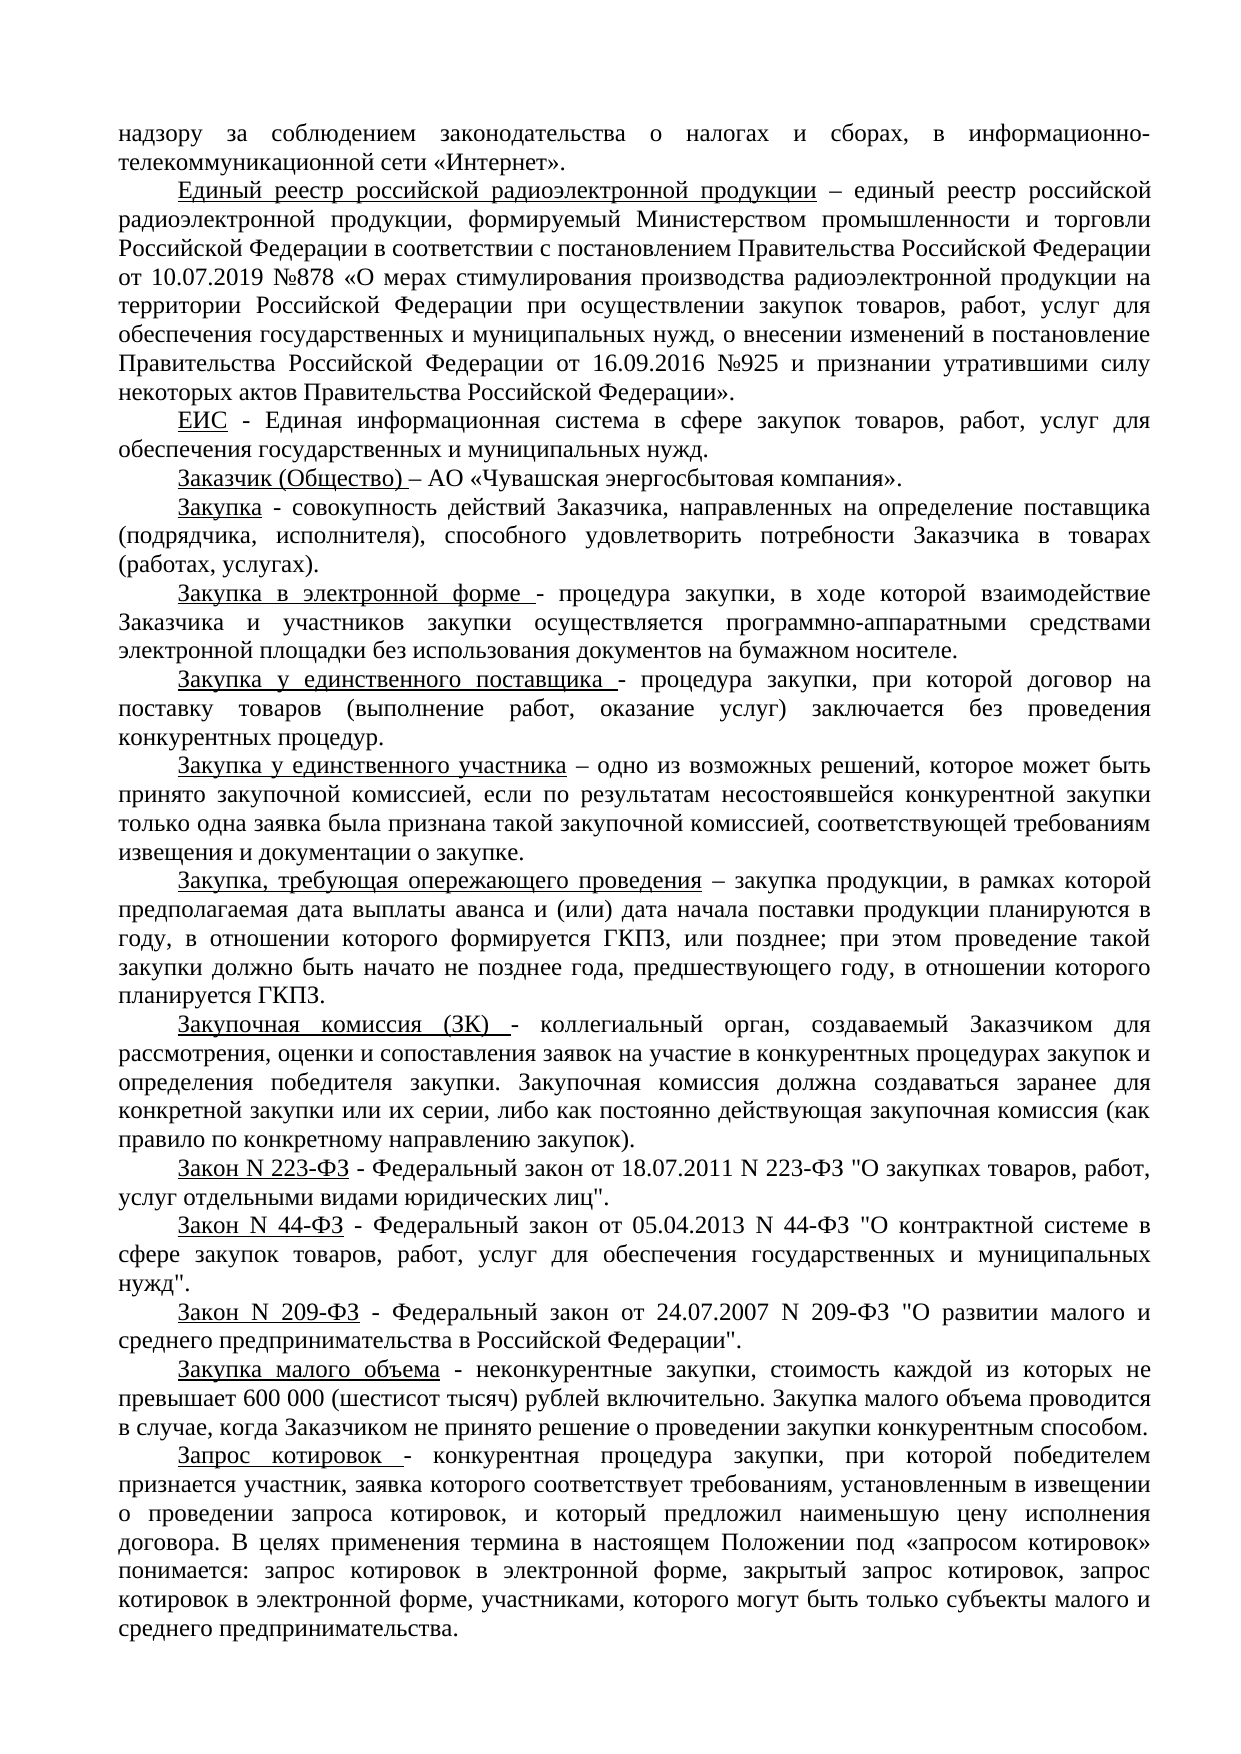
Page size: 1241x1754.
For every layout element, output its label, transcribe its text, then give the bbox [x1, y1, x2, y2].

text Единый реестр российской радиоэлектронной продукции – единый реестр российской радиоэлектронной продукции, формируемый Министерством промышленности и торговли Российской Федерации в соответствии с постановлением Правительства Российской Федерации от 10.07.2019 №878 «О мерах стимулирования производства радиоэлектронной продукции на территории Российской Федерации при осуществлении закупок товаров, работ, услуг для обеспечения государственных и муниципальных нужд, о внесении изменений в постановление Правительства Российской Федерации от 16.09.2016 №925 и признании утратившими силу некоторых актов Правительства Российской Федерации». [118, 176, 1152, 406]
text Закон N 223-ФЗ - Федеральный закон от 18.07.2011 N 223-ФЗ "О закупках товаров, работ, услуг отдельными видами юридических лиц". [118, 1153, 1152, 1211]
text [118, 118, 1152, 176]
text ЕИС - Единая информационная система в сфере закупок товаров, работ, услуг для обеспечения государственных и муниципальных нужд. [118, 406, 1152, 463]
text Заказчик (Общество) – АО «Чувашская энергосбытовая компания». [118, 463, 1152, 492]
text Закупка у единственного поставщика - процедура закупки, при которой договор на поставку товаров (выполнение работ, оказание услуг) заключается без проведения конкурентных процедур. [118, 664, 1152, 751]
text Закон N 209-ФЗ - Федеральный закон от 24.07.2007 N 209-ФЗ "О развитии малого и среднего предпринимательства в Российской Федерации". [118, 1297, 1152, 1354]
text Закупка у единственного участника – одно из возможных решений, которое может быть принято закупочной комиссией, если по результатам несостоявшейся конкурентной закупки только одна заявка была признана такой закупочной комиссией, соответствующей требованиям извещения и документации о закупке. [118, 751, 1152, 866]
text Закупка в электронной форме - процедура закупки, в ходе которой взаимодействие Заказчика и участников закупки осуществляется программно-аппаратными средствами электронной площадки без использования документов на бумажном носителе. [118, 578, 1152, 664]
text Закупочная комиссия (ЗК) - коллегиальный орган, создаваемый Заказчиком для рассмотрения, оценки и сопоставления заявок на участие в конкурентных процедурах закупок и определения победителя закупки. Закупочная комиссия должна создаваться заранее для конкретной закупки или их серии, либо как постоянно действующая закупочная комиссия (как правило по конкретному направлению закупок). [118, 1009, 1152, 1153]
text Запрос котировок - конкурентная процедура закупки, при которой победителем признается участник, заявка которого соответствует требованиям, установленным в извещении о проведении запроса котировок, и который предложил наименьшую цену исполнения договора. В целях применения термина в настоящем Положении под «запросом котировок» понимается: запрос котировок в электронной форме, закрытый запрос котировок, запрос котировок в электронной форме, участниками, которого могут быть только субъекты малого и среднего предпринимательства. [118, 1441, 1152, 1642]
text Закупка, требующая опережающего проведения – закупка продукции, в рамках которой предполагаемая дата выплаты аванса и (или) дата начала поставки продукции планируются в году, в отношении которого формируется ГКПЗ, или позднее; при этом проведение такой закупки должно быть начато не позднее года, предшествующего году, в отношении которого планируется ГКПЗ. [118, 866, 1152, 1009]
text Закон N 44-ФЗ - Федеральный закон от 05.04.2013 N 44-ФЗ "О контрактной системе в сфере закупок товаров, работ, услуг для обеспечения государственных и муниципальных нужд". [118, 1211, 1152, 1297]
text Закупка малого объема - неконкурентные закупки, стоимость каждой из которых не превышает 600 000 (шестисот тысяч) рублей включительно. Закупка малого объема проводится в случае, когда Заказчиком не принято решение о проведении закупки конкурентным способом. [118, 1354, 1152, 1441]
text Закупка - совокупность действий Заказчика, направленных на определение поставщика (подрядчика, исполнителя), способного удовлетворить потребности Заказчика в товарах (работах, услугах). [118, 492, 1152, 578]
